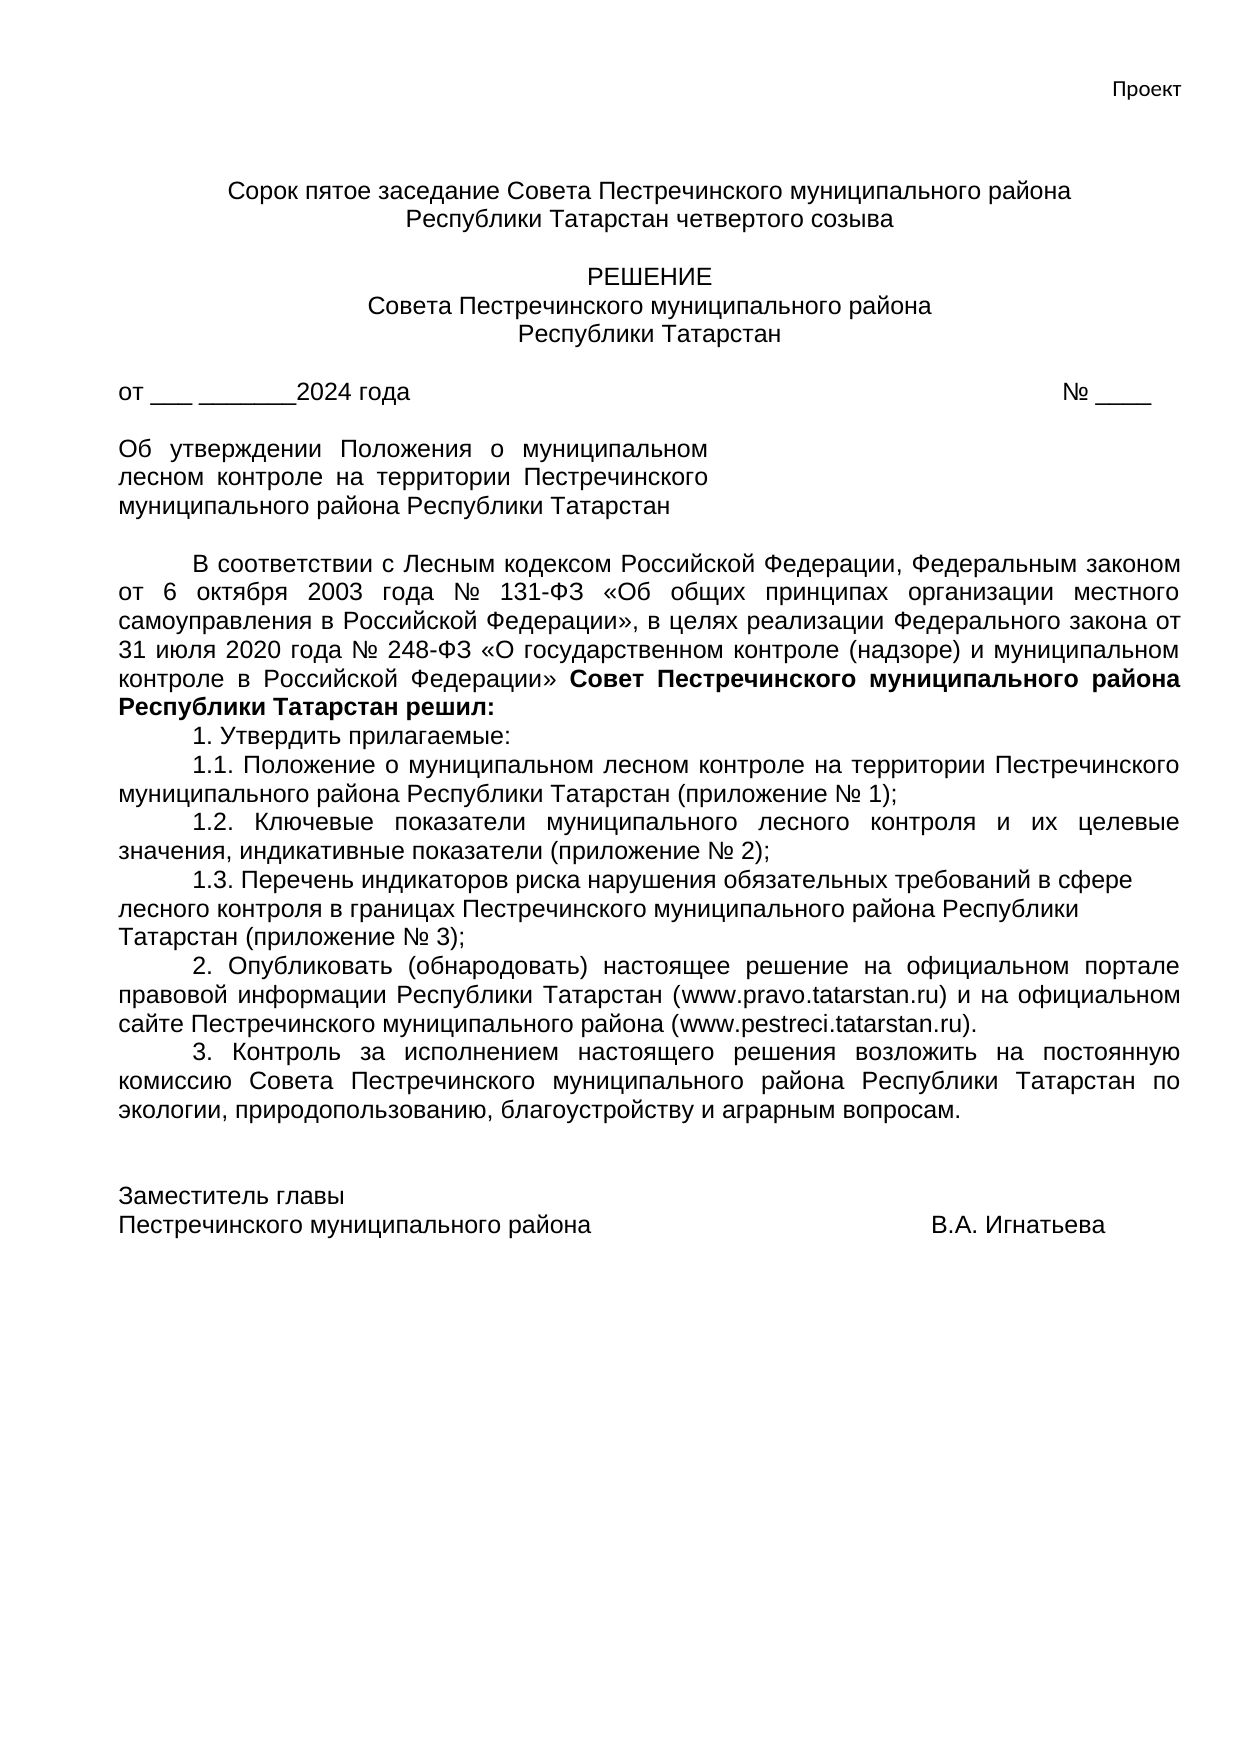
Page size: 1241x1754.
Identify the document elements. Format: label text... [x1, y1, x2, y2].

text 3. Контроль за исполнением настоящего решения возложить на постоянную комиссию Совета Пестречинского муниципального района Республики Татарстан по экологии, природопользованию, благоустройству и аграрным вопросам. [118, 1037, 1181, 1124]
text РЕШЕНИЕ [118, 262, 1181, 291]
text Республики Татарстан [118, 319, 1181, 348]
text 1.2. Ключевые показатели муниципального лесного контроля и их целевые значения, индикативные показатели (приложение № 2); [118, 807, 1181, 865]
text В соответствии с Лесным кодексом Российской Федерации, Федеральным законом от 6 октября 2003 года № 131-ФЗ «Об общих принципах организации местного самоуправления в Российской Федерации», в целях реализации Федерального закона от 31 июля 2020 года № 248-ФЗ «О государственном контроле (надзоре) и муниципальном контроле в Российской Федерации» Совет Пестречинского муниципального района Республики Татарстан решил: [118, 549, 1181, 721]
text 1. Утвердить прилагаемые: [118, 721, 1181, 750]
text 1.1. Положение о муниципальном лесном контроле на территории Пестречинского муниципального района Республики Татарстан (приложение № 1); [118, 750, 1181, 807]
text Заместитель главы [118, 1181, 1181, 1210]
text Сорок пятое заседание Совета Пестречинского муниципального района [118, 176, 1181, 204]
text Совета Пестречинского муниципального района [118, 291, 1181, 319]
text от ___ _______2024 года № ____ [118, 377, 1181, 406]
text Республики Татарстан четвертого созыва [118, 204, 1181, 233]
text 1.3. Перечень индикаторов риска нарушения обязательных требований в сфере лесного контроля в границах Пестречинского муниципального района Республики Татарстан (приложение № 3); [118, 865, 1181, 951]
text Пестречинского муниципального района В.А. Игнатьева [118, 1210, 1181, 1239]
text 2. Опубликовать (обнародовать) настоящее решение на официальном портале правовой информации Республики Татарстан (www.pravo.tatarstan.ru) и на официальном сайте Пестречинского муниципального района (www.pestreci.tatarstan.ru). [118, 951, 1181, 1037]
text Об утверждении Положения о муниципальном лесном контроле на территории Пестречинского муниципального района Республики Татарстан [118, 434, 709, 520]
